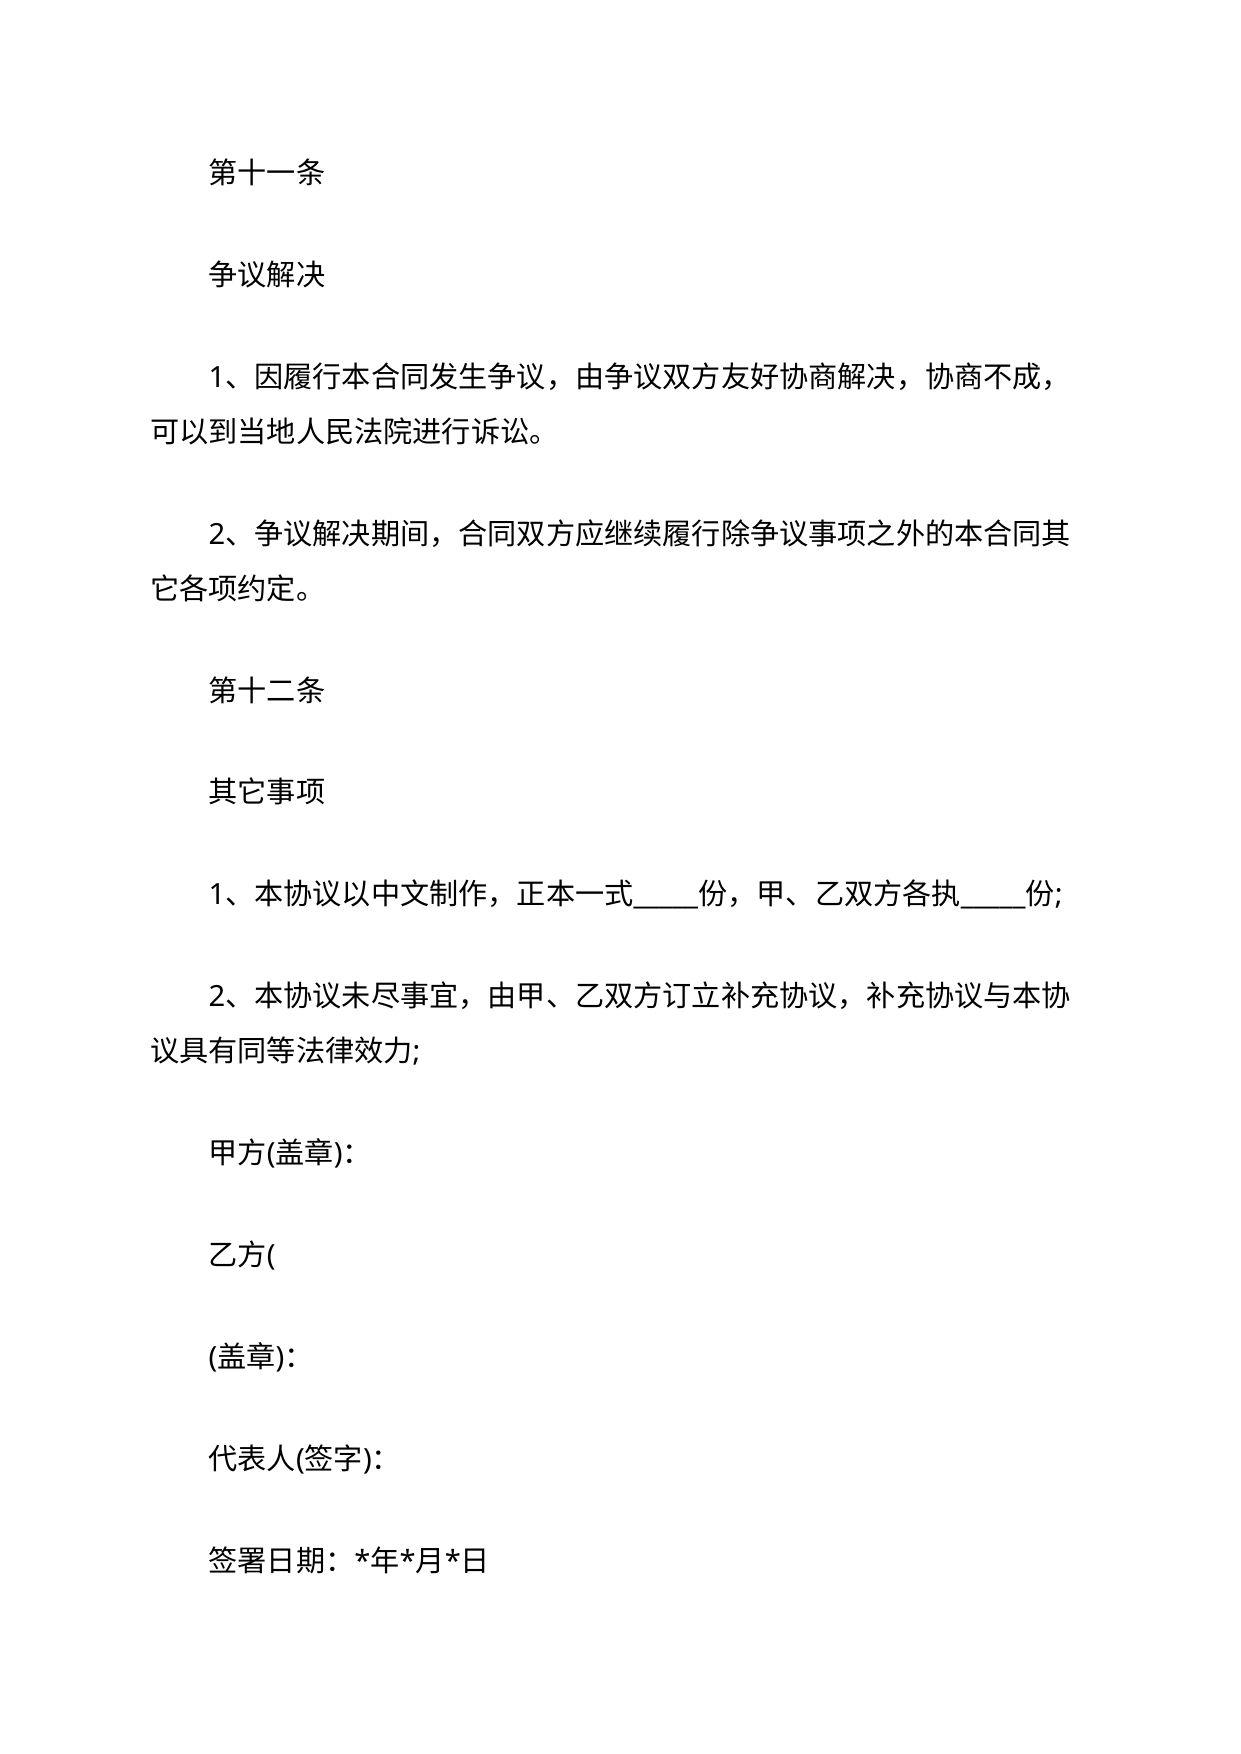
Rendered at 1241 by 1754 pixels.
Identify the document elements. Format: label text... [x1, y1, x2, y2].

text 第十一条 [150, 150, 1090, 192]
text 2、争议解决期间，合同双方应继续履行除争议事项之外的本合同其它各项约定。 [150, 510, 1090, 608]
text 第十二条 [150, 667, 1090, 709]
text 1、因履行本合同发生争议，由争议双方友好协商解决，协商不成，可以到当地人民法院进行诉讼。 [150, 353, 1090, 451]
text 甲方(盖章)： [150, 1129, 1090, 1172]
text 2、本协议未尽事宜，由甲、乙双方订立补充协议，补充协议与本协议具有同等法律效力; [150, 973, 1090, 1070]
text 乙方( [150, 1232, 1090, 1274]
text 争议解决 [150, 252, 1090, 294]
text 代表人(签字)： [150, 1436, 1090, 1478]
text (盖章)： [150, 1333, 1090, 1376]
text 签署日期：*年*月*日 [150, 1537, 1090, 1580]
text 1、本协议以中文制作，正本一式_____份，甲、乙双方各执_____份; [150, 871, 1090, 913]
text 其它事项 [150, 769, 1090, 811]
